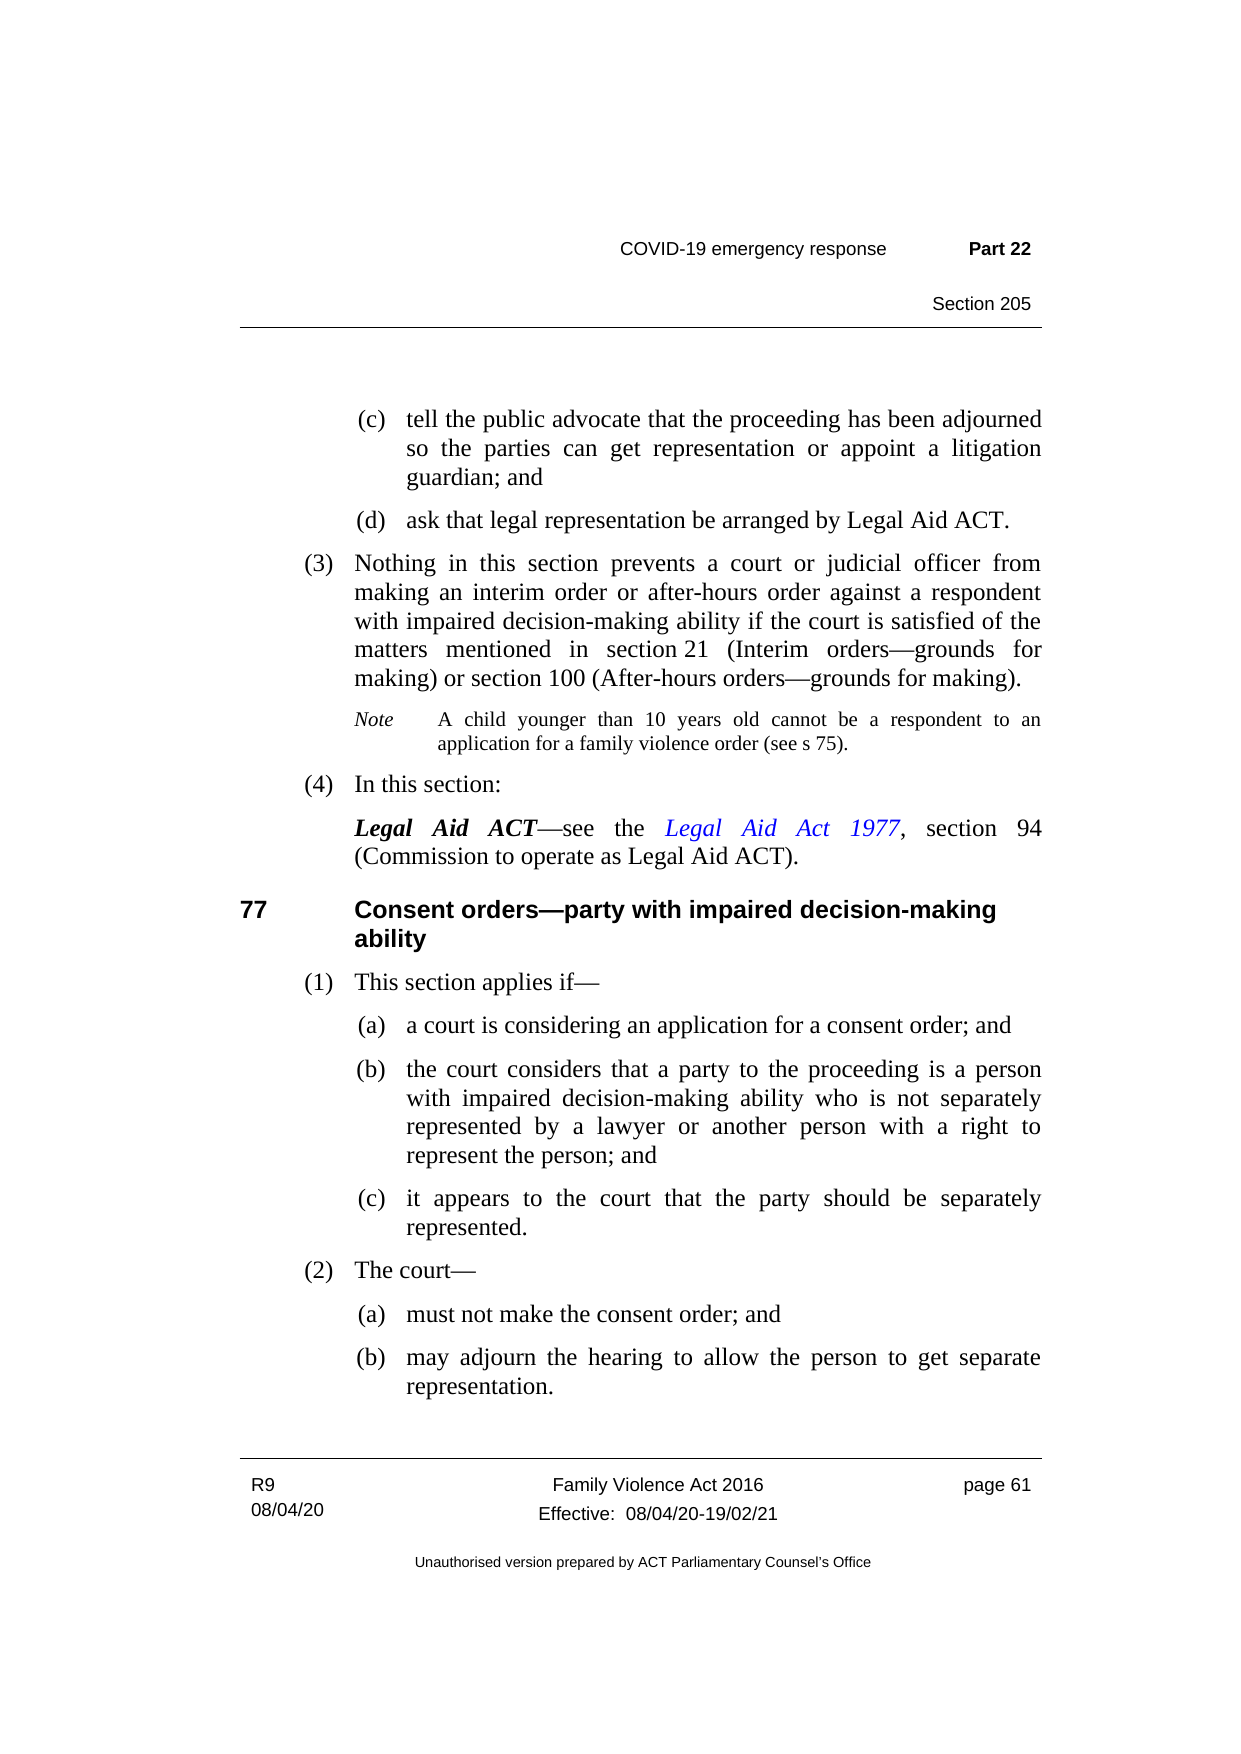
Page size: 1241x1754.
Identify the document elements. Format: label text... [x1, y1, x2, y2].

text (2) The court— [239, 1256, 1042, 1284]
text Legal Aid ACT—see the Legal Aid Act 1977, section 94 (Commission to operate as Legal Aid ACT). [354, 813, 1042, 870]
text (a) must not make the consent order; and [239, 1299, 1042, 1328]
text Note A child younger than 10 years old cannot be a respondent to an application for a family violence order (see s 75). [354, 707, 1042, 755]
text 77 Consent orders—party with impaired decision-making ability [239, 895, 1042, 953]
text (b) the court considers that a party to the proceeding is a person with impaired decision-making ability who is not separately represented by a lawyer or another person with a right to represent the person; and [239, 1054, 1042, 1169]
text (a) a court is considering an application for a consent order; and [239, 1011, 1042, 1039]
text (4) In this section: [239, 769, 1042, 798]
text (c) it appears to the court that the party should be separately represented. [239, 1183, 1042, 1241]
text (1) This section applies if— [239, 967, 1042, 996]
text (3) Nothing in this section prevents a court or judicial officer from making an interim order or after-hours order against a respondent with impaired decision-making ability if the court is satisfied of the matters mentioned in section 21 (Interim orders—grounds for making) or section 100 (After-hours orders—grounds for making). [239, 548, 1042, 692]
text (c) tell the public advocate that the proceeding has been adjourned so the parties can get representation or appoint a litigation guardian; and [239, 404, 1042, 490]
text (b) may adjourn the hearing to allow the person to get separate representation. [239, 1342, 1042, 1400]
text (d) ask that legal representation be arranged by Legal Aid ACT. [239, 505, 1042, 534]
